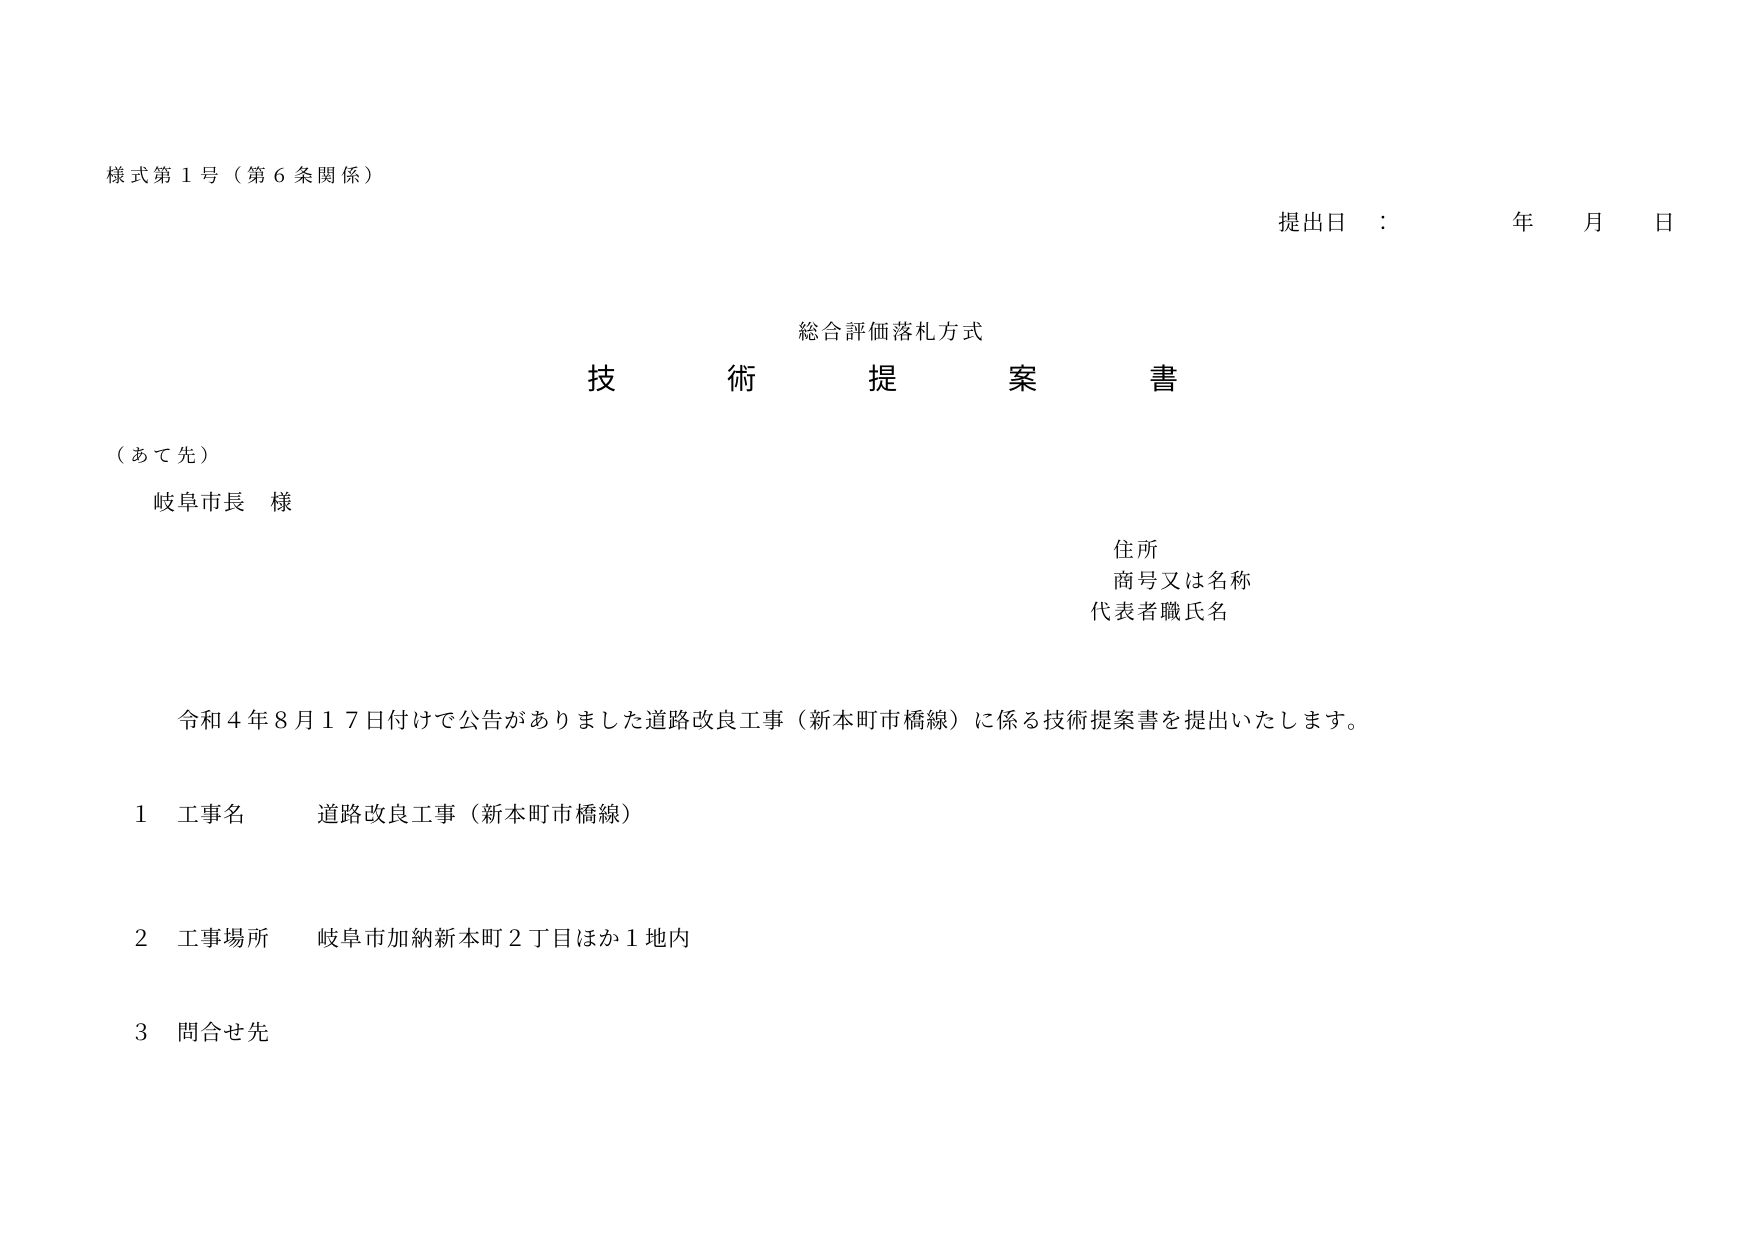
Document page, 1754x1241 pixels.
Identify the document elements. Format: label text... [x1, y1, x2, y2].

text ２ 工事場所 岐阜市加納新本町２丁目ほか１地内 [107, 906, 1677, 968]
text 岐阜市長 様 [107, 470, 1677, 532]
text 令和４年８月１７日付けで公告がありました道路改良工事（新本町市橋線）に係る技術提案書を提出いたします。 [107, 688, 1677, 751]
text （あて先） [107, 439, 1677, 470]
text 提出日 ： 年 月 日 [107, 190, 1677, 252]
text 技 術 提 案 書 [107, 346, 1677, 408]
text 商号又は名称 [107, 564, 1677, 595]
text ３ 問合せ先 [107, 1000, 1677, 1062]
text １ 工事名 道路改良工事（新本町市橋線） [107, 782, 1677, 844]
text 代表者職氏名 [107, 595, 1677, 626]
text 様式第１号（第６条関係） [107, 159, 1677, 190]
text 総合評価落札方式 [107, 314, 1677, 346]
text 住所 [107, 532, 1677, 564]
